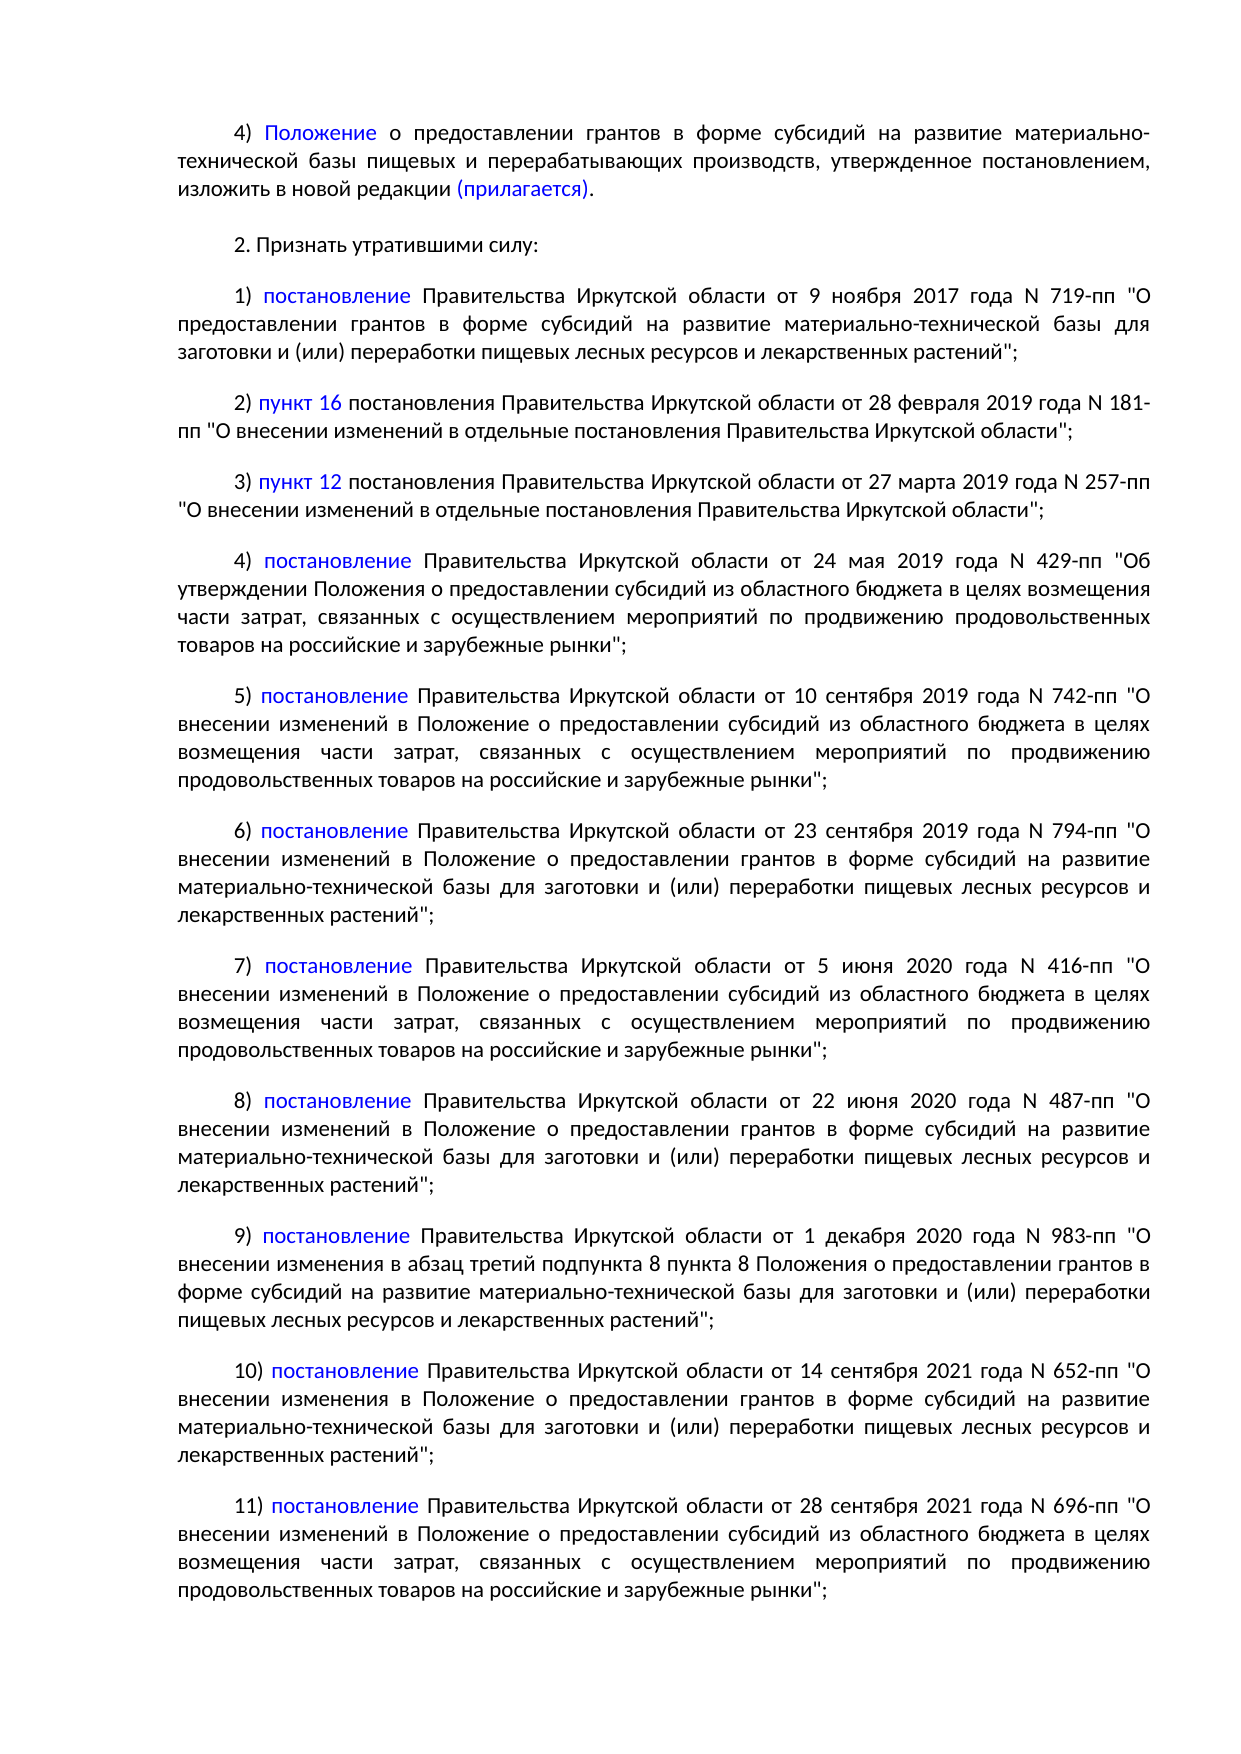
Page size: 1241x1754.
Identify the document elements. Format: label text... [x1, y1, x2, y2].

text 6) постановление Правительства Иркутской области от 23 сентября 2019 года N 794-пп "О внесении изменений в Положение о предоставлении грантов в форме субсидий на развитие материально-технической базы для заготовки и (или) переработки пищевых лесных ресурсов и лекарственных растений"; [177, 816, 1152, 928]
text 9) постановление Правительства Иркутской области от 1 декабря 2020 года N 983-пп "О внесении изменения в абзац третий подпункта 8 пункта 8 Положения о предоставлении грантов в форме субсидий на развитие материально-технической базы для заготовки и (или) переработки пищевых лесных ресурсов и лекарственных растений"; [177, 1221, 1152, 1333]
text 5) постановление Правительства Иркутской области от 10 сентября 2019 года N 742-пп "О внесении изменений в Положение о предоставлении субсидий из областного бюджета в целях возмещения части затрат, связанных с осуществлением мероприятий по продвижению продовольственных товаров на российские и зарубежные рынки"; [177, 681, 1152, 793]
text 8) постановление Правительства Иркутской области от 22 июня 2020 года N 487-пп "О внесении изменений в Положение о предоставлении грантов в форме субсидий на развитие материально-технической базы для заготовки и (или) переработки пищевых лесных ресурсов и лекарственных растений"; [177, 1086, 1152, 1198]
text 2) пункт 16 постановления Правительства Иркутской области от 28 февраля 2019 года N 181-пп "О внесении изменений в отдельные постановления Правительства Иркутской области"; [177, 388, 1152, 444]
text 7) постановление Правительства Иркутской области от 5 июня 2020 года N 416-пп "О внесении изменений в Положение о предоставлении субсидий из областного бюджета в целях возмещения части затрат, связанных с осуществлением мероприятий по продвижению продовольственных товаров на российские и зарубежные рынки"; [177, 951, 1152, 1063]
text 10) постановление Правительства Иркутской области от 14 сентября 2021 года N 652-пп "О внесении изменения в Положение о предоставлении грантов в форме субсидий на развитие материально-технической базы для заготовки и (или) переработки пищевых лесных ресурсов и лекарственных растений"; [177, 1356, 1152, 1468]
text 2. Признать утратившими силу: [177, 230, 1152, 258]
text 11) постановление Правительства Иркутской области от 28 сентября 2021 года N 696-пп "О внесении изменений в Положение о предоставлении субсидий из областного бюджета в целях возмещения части затрат, связанных с осуществлением мероприятий по продвижению продовольственных товаров на российские и зарубежные рынки"; [177, 1491, 1152, 1603]
text 4) Положение о предоставлении грантов в форме субсидий на развитие материально-технической базы пищевых и перерабатывающих производств, утвержденное постановлением, изложить в новой редакции (прилагается). [177, 118, 1152, 202]
text 3) пункт 12 постановления Правительства Иркутской области от 27 марта 2019 года N 257-пп "О внесении изменений в отдельные постановления Правительства Иркутской области"; [177, 467, 1152, 523]
text 4) постановление Правительства Иркутской области от 24 мая 2019 года N 429-пп "Об утверждении Положения о предоставлении субсидий из областного бюджета в целях возмещения части затрат, связанных с осуществлением мероприятий по продвижению продовольственных товаров на российские и зарубежные рынки"; [177, 546, 1152, 658]
text 1) постановление Правительства Иркутской области от 9 ноября 2017 года N 719-пп "О предоставлении грантов в форме субсидий на развитие материально-технической базы для заготовки и (или) переработки пищевых лесных ресурсов и лекарственных растений"; [177, 281, 1152, 365]
